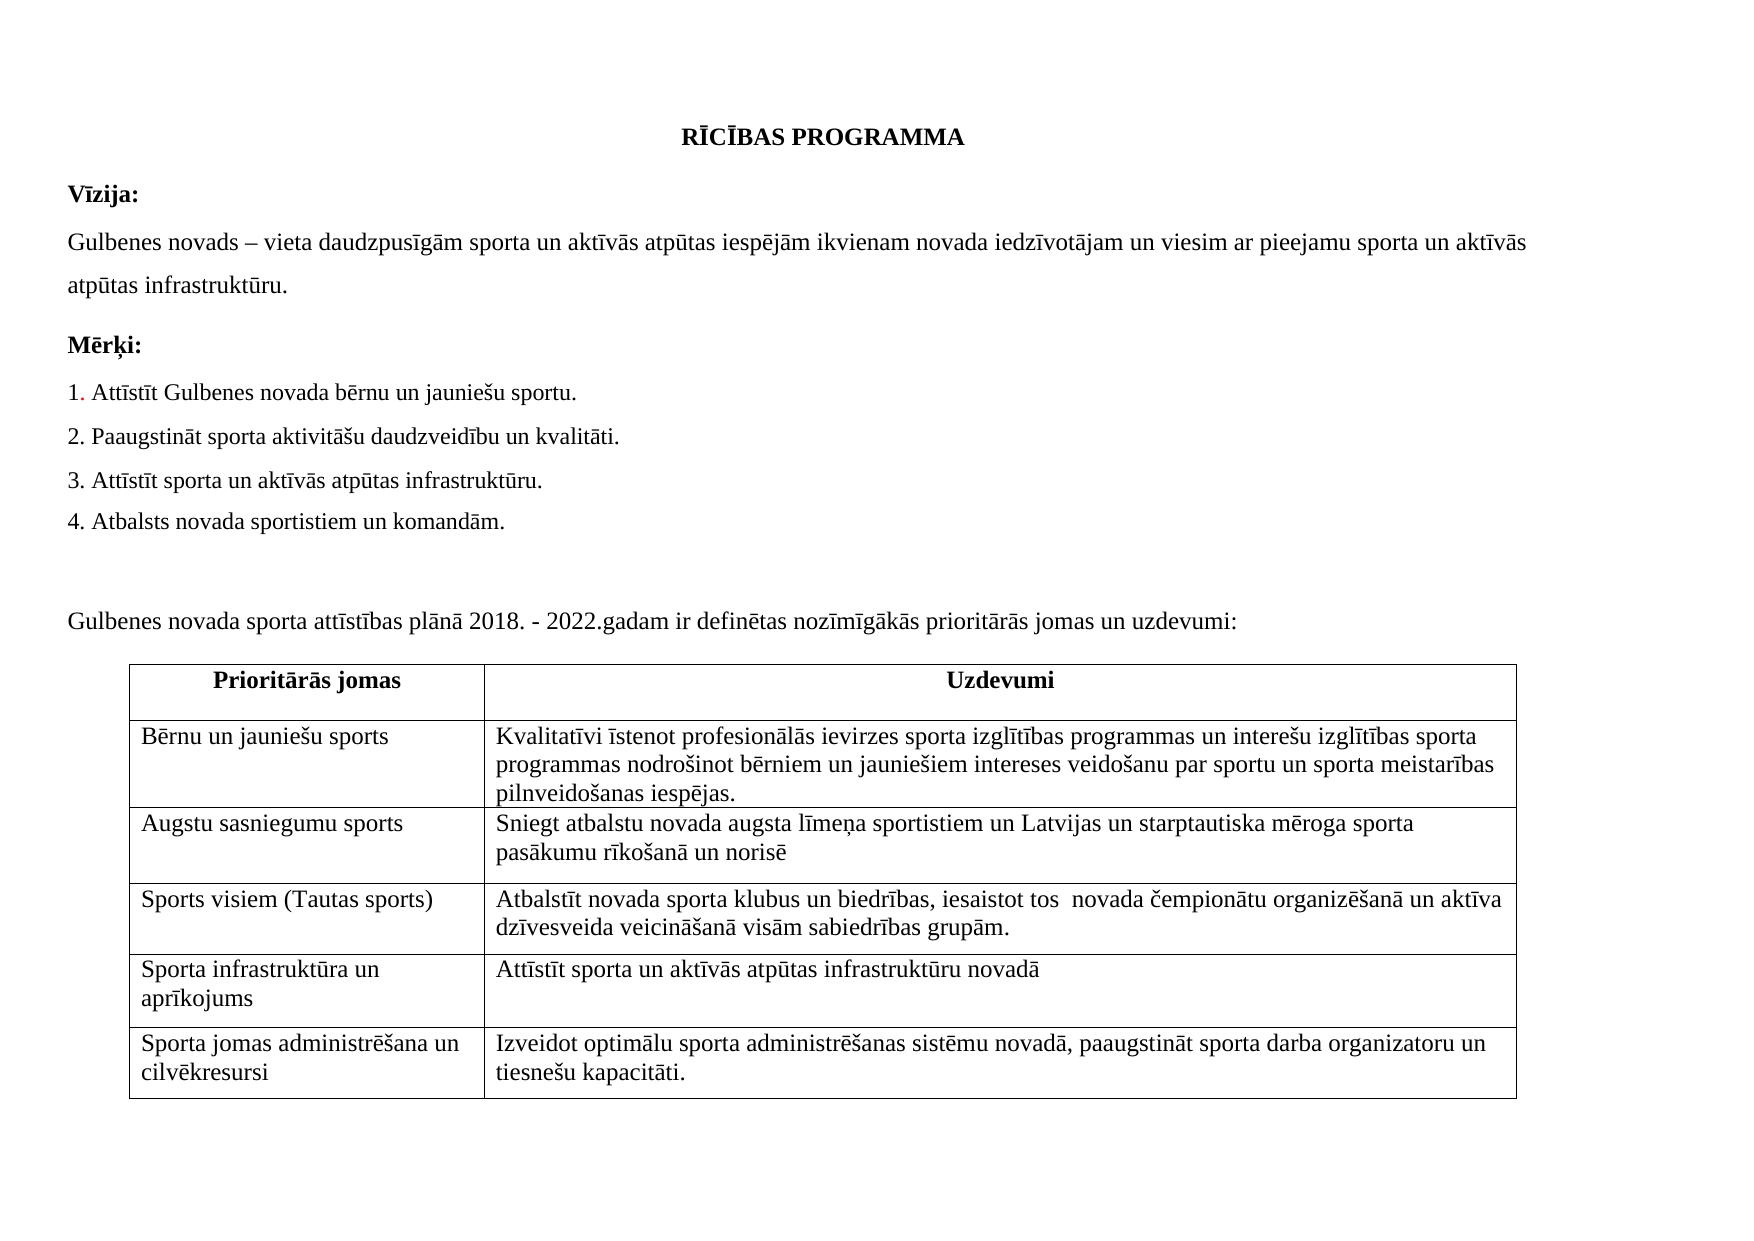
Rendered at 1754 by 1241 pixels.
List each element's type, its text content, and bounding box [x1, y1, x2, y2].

table_cell Sniegt atbalstu novada augsta līmeņa sportistiem un Latvijas un starptautiska mēroga sporta pasākumu rīkošanā un norisē [485, 808, 1516, 883]
table_cell Atbalstīt novada sporta klubus un biedrības, iesaistot tos novada čempionātu organizēšanā un aktīva dzīvesveida veicināšanā visām sabiedrības grupām. [485, 884, 1516, 953]
text Gulbenes novads – vieta daudzpusīgām sporta un aktīvās atpūtas iespējām ikvienam novada iedzīvotājam un viesim ar pieejamu sporta un aktīvās atpūtas infrastruktūru. [67, 227, 1578, 299]
table_header Uzdevumi [485, 665, 1516, 720]
table_cell Sporta jomas administrēšana un cilvēkresursi [130, 1028, 484, 1098]
table_cell Sports visiem (Tautas sports) [130, 884, 484, 953]
text 2. Paaugstināt sporta aktivitāšu daudzveidību un kvalitāti. [67, 422, 1578, 449]
table_header Prioritārās jomas [130, 665, 484, 720]
text Gulbenes novada sporta attīstības plānā 2018. - 2022.gadam ir definētas nozīmīgākās prioritārās jomas un uzdevumi: [67, 606, 1578, 635]
table_cell Attīstīt sporta un aktīvās atpūtas infrastruktūru novadā [485, 955, 1516, 1027]
table_cell Kvalitatīvi īstenot profesionālās ievirzes sporta izglītības programmas un interešu izglītības sporta programmas nodrošinot bērniem un jauniešiem intereses veidošanu par sportu un sporta meistarības pilnveidošanas iespējas. [485, 721, 1516, 807]
text Vīzija: [67, 179, 1578, 208]
table_cell Augstu sasniegumu sports [130, 808, 484, 883]
table_cell Bērnu un jauniešu sports [130, 721, 484, 807]
text 1. Attīstīt Gulbenes novada bērnu un jauniešu sportu. [67, 378, 1578, 405]
text 4. Atbalsts novada sportistiem un komandām. [67, 507, 1578, 535]
text Mērķi: [67, 330, 1578, 359]
table_cell Sporta infrastruktūra un aprīkojums [130, 955, 484, 1027]
table_cell Izveidot optimālu sporta administrēšanas sistēmu novadā, paaugstināt sporta darba organizatoru un tiesnešu kapacitāti. [485, 1028, 1516, 1098]
text 3. Attīstīt sporta un aktīvās atpūtas infrastruktūru. [67, 466, 1578, 493]
text RĪCĪBAS PROGRAMMA [67, 122, 1578, 151]
